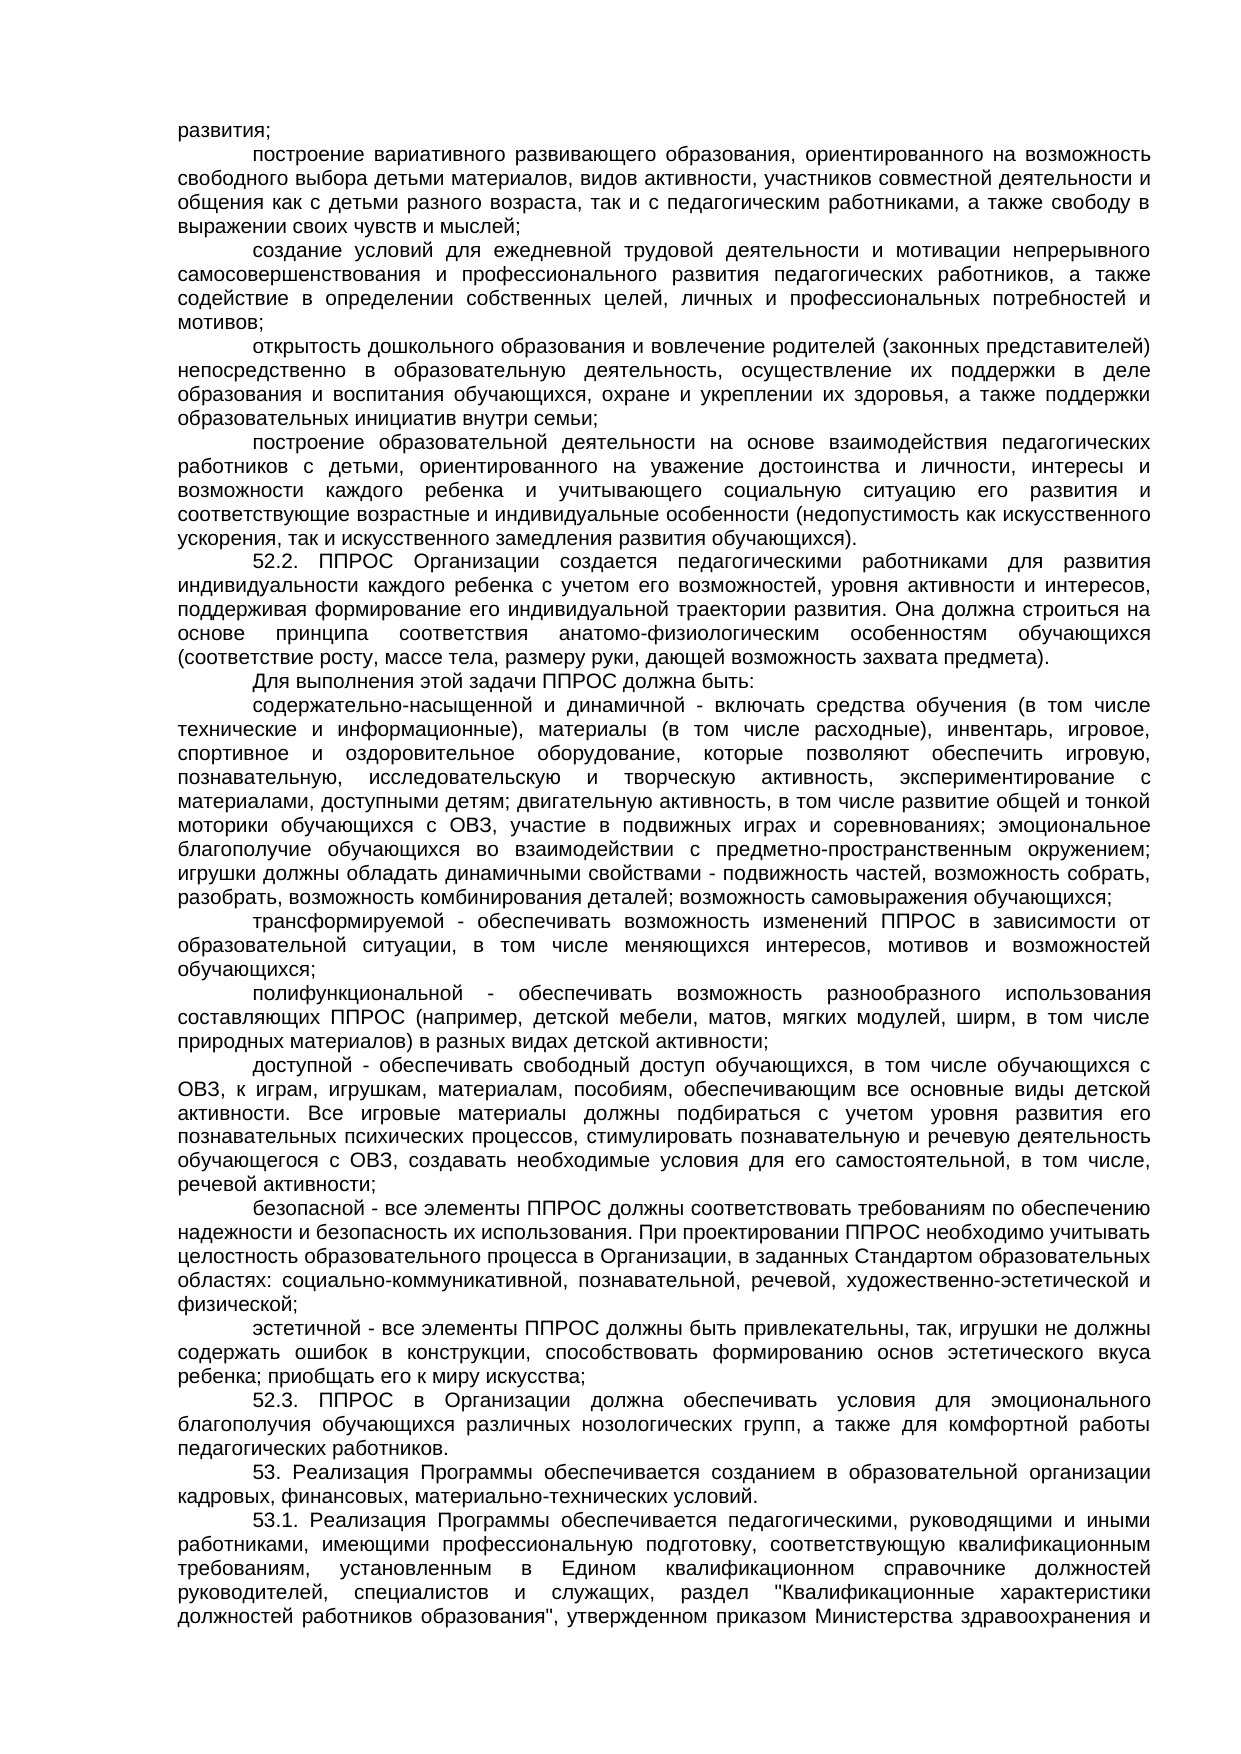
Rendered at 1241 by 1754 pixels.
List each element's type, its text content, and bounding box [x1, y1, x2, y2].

text построение вариативного развивающего образования, ориентированного на возможность свободного выбора детьми материалов, видов активности, участников совместной деятельности и общения как с детьми разного возраста, так и с педагогическим работниками, а также свободу в выражении своих чувств и мыслей; [177, 142, 1152, 238]
text 52.3. ППРОС в Организации должна обеспечивать условия для эмоционального благополучия обучающихся различных нозологических групп, а также для комфортной работы педагогических работников. [177, 1388, 1152, 1460]
text содержательно-насыщенной и динамичной - включать средства обучения (в том числе технические и информационные), материалы (в том числе расходные), инвентарь, игровое, спортивное и оздоровительное оборудование, которые позволяют обеспечить игровую, познавательную, исследовательскую и творческую активность, экспериментирование с материалами, доступными детям; двигательную активность, в том числе развитие общей и тонкой моторики обучающихся с ОВЗ, участие в подвижных играх и соревнованиях; эмоциональное благополучие обучающихся во взаимодействии с предметно-пространственным окружением; игрушки должны обладать динамичными свойствами - подвижность частей, возможность собрать, разобрать, возможность комбинирования деталей; возможность самовыражения обучающихся; [177, 693, 1152, 909]
text Для выполнения этой задачи ППРОС должна быть: [177, 669, 1152, 693]
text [177, 1508, 1152, 1627]
text создание условий для ежедневной трудовой деятельности и мотивации непрерывного самосовершенствования и профессионального развития педагогических работников, а также содействие в определении собственных целей, личных и профессиональных потребностей и мотивов; [177, 238, 1152, 334]
text безопасной - все элементы ППРОС должны соответствовать требованиям по обеспечению надежности и безопасность их использования. При проектировании ППРОС необходимо учитывать целостность образовательного процесса в Организации, в заданных Стандартом образовательных областях: социально-коммуникативной, познавательной, речевой, художественно-эстетической и физической; [177, 1196, 1152, 1316]
text открытость дошкольного образования и вовлечение родителей (законных представителей) непосредственно в образовательную деятельность, осуществление их поддержки в деле образования и воспитания обучающихся, охране и укреплении их здоровья, а также поддержки образовательных инициатив внутри семьи; [177, 334, 1152, 429]
text трансформируемой - обеспечивать возможность изменений ППРОС в зависимости от образовательной ситуации, в том числе меняющихся интересов, мотивов и возможностей обучающихся; [177, 909, 1152, 981]
text эстетичной - все элементы ППРОС должны быть привлекательны, так, игрушки не должны содержать ошибок в конструкции, способствовать формированию основ эстетического вкуса ребенка; приобщать его к миру искусства; [177, 1316, 1152, 1388]
text полифункциональной - обеспечивать возможность разнообразного использования составляющих ППРОС (например, детской мебели, матов, мягких модулей, ширм, в том числе природных материалов) в разных видах детской активности; [177, 981, 1152, 1052]
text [177, 118, 1152, 142]
text построение образовательной деятельности на основе взаимодействия педагогических работников с детьми, ориентированного на уважение достоинства и личности, интересы и возможности каждого ребенка и учитывающего социальную ситуацию его развития и соответствующие возрастные и индивидуальные особенности (недопустимость как искусственного ускорения, так и искусственного замедления развития обучающихся). [177, 429, 1152, 549]
text 52.2. ППРОС Организации создается педагогическими работниками для развития индивидуальности каждого ребенка с учетом его возможностей, уровня активности и интересов, поддерживая формирование его индивидуальной траектории развития. Она должна строиться на основе принципа соответствия анатомо-физиологическим особенностям обучающихся (соответствие росту, массе тела, размеру руки, дающей возможность захвата предмета). [177, 549, 1152, 669]
text 53. Реализация Программы обеспечивается созданием в образовательной организации кадровых, финансовых, материально-технических условий. [177, 1460, 1152, 1508]
text доступной - обеспечивать свободный доступ обучающихся, в том числе обучающихся с ОВЗ, к играм, игрушкам, материалам, пособиям, обеспечивающим все основные виды детской активности. Все игровые материалы должны подбираться с учетом уровня развития его познавательных психических процессов, стимулировать познавательную и речевую деятельность обучающегося с ОВЗ, создавать необходимые условия для его самостоятельной, в том числе, речевой активности; [177, 1052, 1152, 1196]
